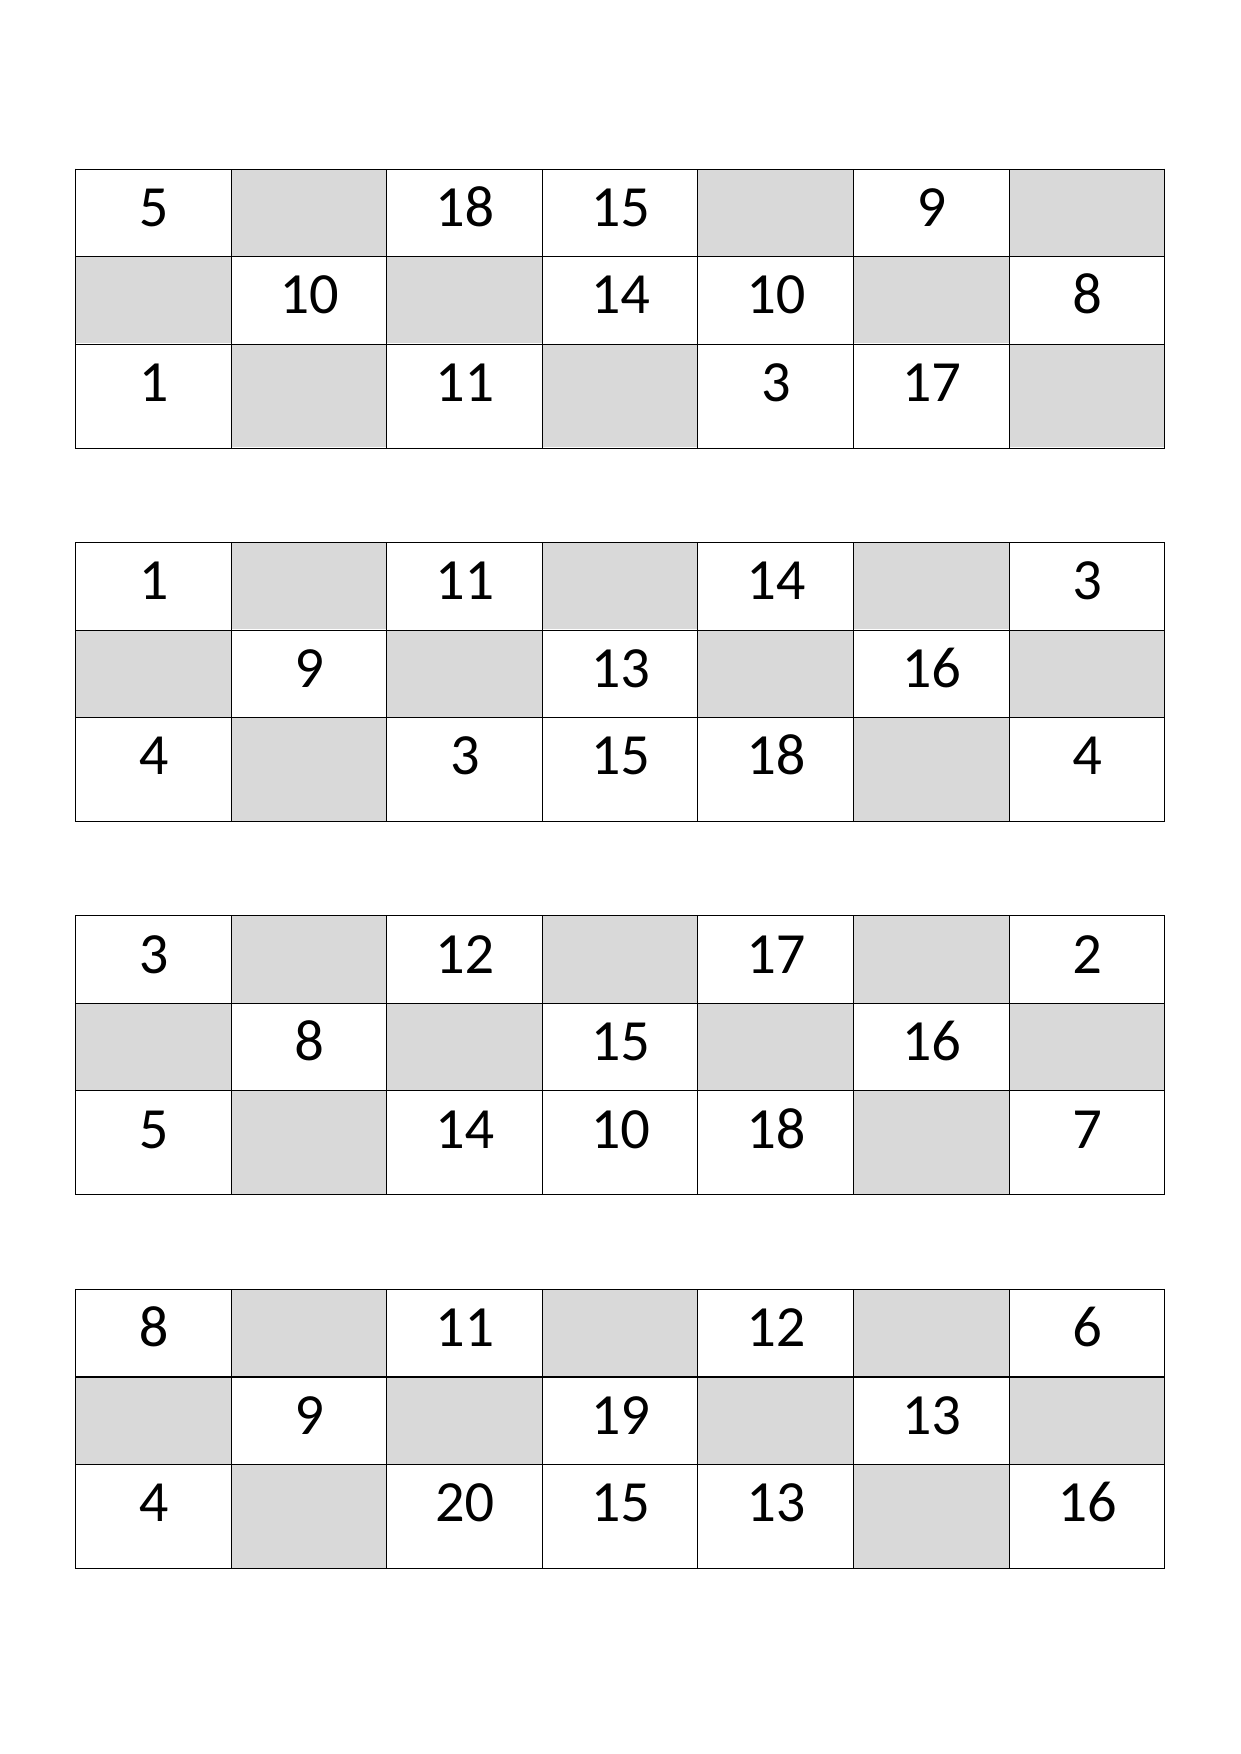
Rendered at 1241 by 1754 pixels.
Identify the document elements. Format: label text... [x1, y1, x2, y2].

table_cell [76, 631, 231, 717]
table_cell 3 [387, 718, 542, 821]
table_cell 4 [76, 718, 231, 821]
table_header 3 [76, 916, 231, 1003]
table_cell [76, 1004, 231, 1090]
table_cell 8 [1010, 257, 1164, 343]
table_header 14 [698, 543, 853, 629]
table_header [698, 170, 853, 256]
table_header [1010, 170, 1164, 256]
table_cell 7 [1010, 1091, 1164, 1194]
table_cell 16 [1010, 1465, 1164, 1568]
table_header [543, 1290, 697, 1376]
table_header [232, 1290, 386, 1376]
table_cell [232, 1465, 386, 1568]
table_header 8 [76, 1290, 231, 1376]
table_header 5 [76, 170, 231, 256]
table_cell [854, 1091, 1009, 1194]
table_cell [387, 257, 542, 343]
table_header [543, 543, 697, 629]
table_cell 15 [543, 1465, 697, 1568]
table_cell 13 [854, 1378, 1009, 1464]
table_header 12 [387, 916, 542, 1003]
table_cell 11 [387, 345, 542, 447]
table_header 3 [1010, 543, 1164, 629]
table_header [232, 170, 386, 256]
table_header 15 [543, 170, 697, 256]
table_cell [1010, 345, 1164, 447]
table_cell [232, 718, 386, 821]
table_cell [76, 1378, 231, 1464]
table_cell 15 [543, 1004, 697, 1090]
table_cell 1 [76, 345, 231, 447]
table_header 17 [698, 916, 853, 1003]
table_header [854, 1290, 1009, 1376]
table_header 11 [387, 543, 542, 629]
table_cell [854, 1465, 1009, 1568]
table_cell [1010, 1004, 1164, 1090]
table_cell 19 [543, 1378, 697, 1464]
table_cell [387, 1378, 542, 1464]
table_header 18 [387, 170, 542, 256]
table_cell 18 [698, 718, 853, 821]
table_cell [387, 1004, 542, 1090]
table_cell [854, 718, 1009, 821]
table_header [232, 916, 386, 1003]
table_cell 8 [232, 1004, 386, 1090]
table_cell [387, 631, 542, 717]
table_header [854, 543, 1009, 629]
table_cell 4 [1010, 718, 1164, 821]
table_cell 16 [854, 631, 1009, 717]
table_cell 14 [543, 257, 697, 343]
table_header 12 [698, 1290, 853, 1376]
table_cell 18 [698, 1091, 853, 1194]
table_cell 3 [698, 345, 853, 447]
table_cell 16 [854, 1004, 1009, 1090]
table_cell 10 [698, 257, 853, 343]
table_cell [854, 257, 1009, 343]
table_cell 10 [543, 1091, 697, 1194]
table_header [854, 916, 1009, 1003]
table_cell 20 [387, 1465, 542, 1568]
table_cell 9 [232, 631, 386, 717]
table_cell 13 [698, 1465, 853, 1568]
table_cell 5 [76, 1091, 231, 1194]
table_cell [698, 1378, 853, 1464]
table_header 2 [1010, 916, 1164, 1003]
table_cell 10 [232, 257, 386, 343]
table_cell 9 [232, 1378, 386, 1464]
table_cell [698, 1004, 853, 1090]
table_cell [232, 1091, 386, 1194]
table_cell [1010, 631, 1164, 717]
table_cell [1010, 1378, 1164, 1464]
table_cell 13 [543, 631, 697, 717]
table_cell [543, 345, 697, 447]
table_header [232, 543, 386, 629]
table_cell 15 [543, 718, 697, 821]
table_cell [76, 257, 231, 343]
table_cell 17 [854, 345, 1009, 447]
table_header 9 [854, 170, 1009, 256]
table_cell 14 [387, 1091, 542, 1194]
table_cell [232, 345, 386, 447]
table_header 11 [387, 1290, 542, 1376]
table_header 6 [1010, 1290, 1164, 1376]
table_cell [698, 631, 853, 717]
table_cell 4 [76, 1465, 231, 1568]
table_header [543, 916, 697, 1003]
table_header 1 [76, 543, 231, 629]
